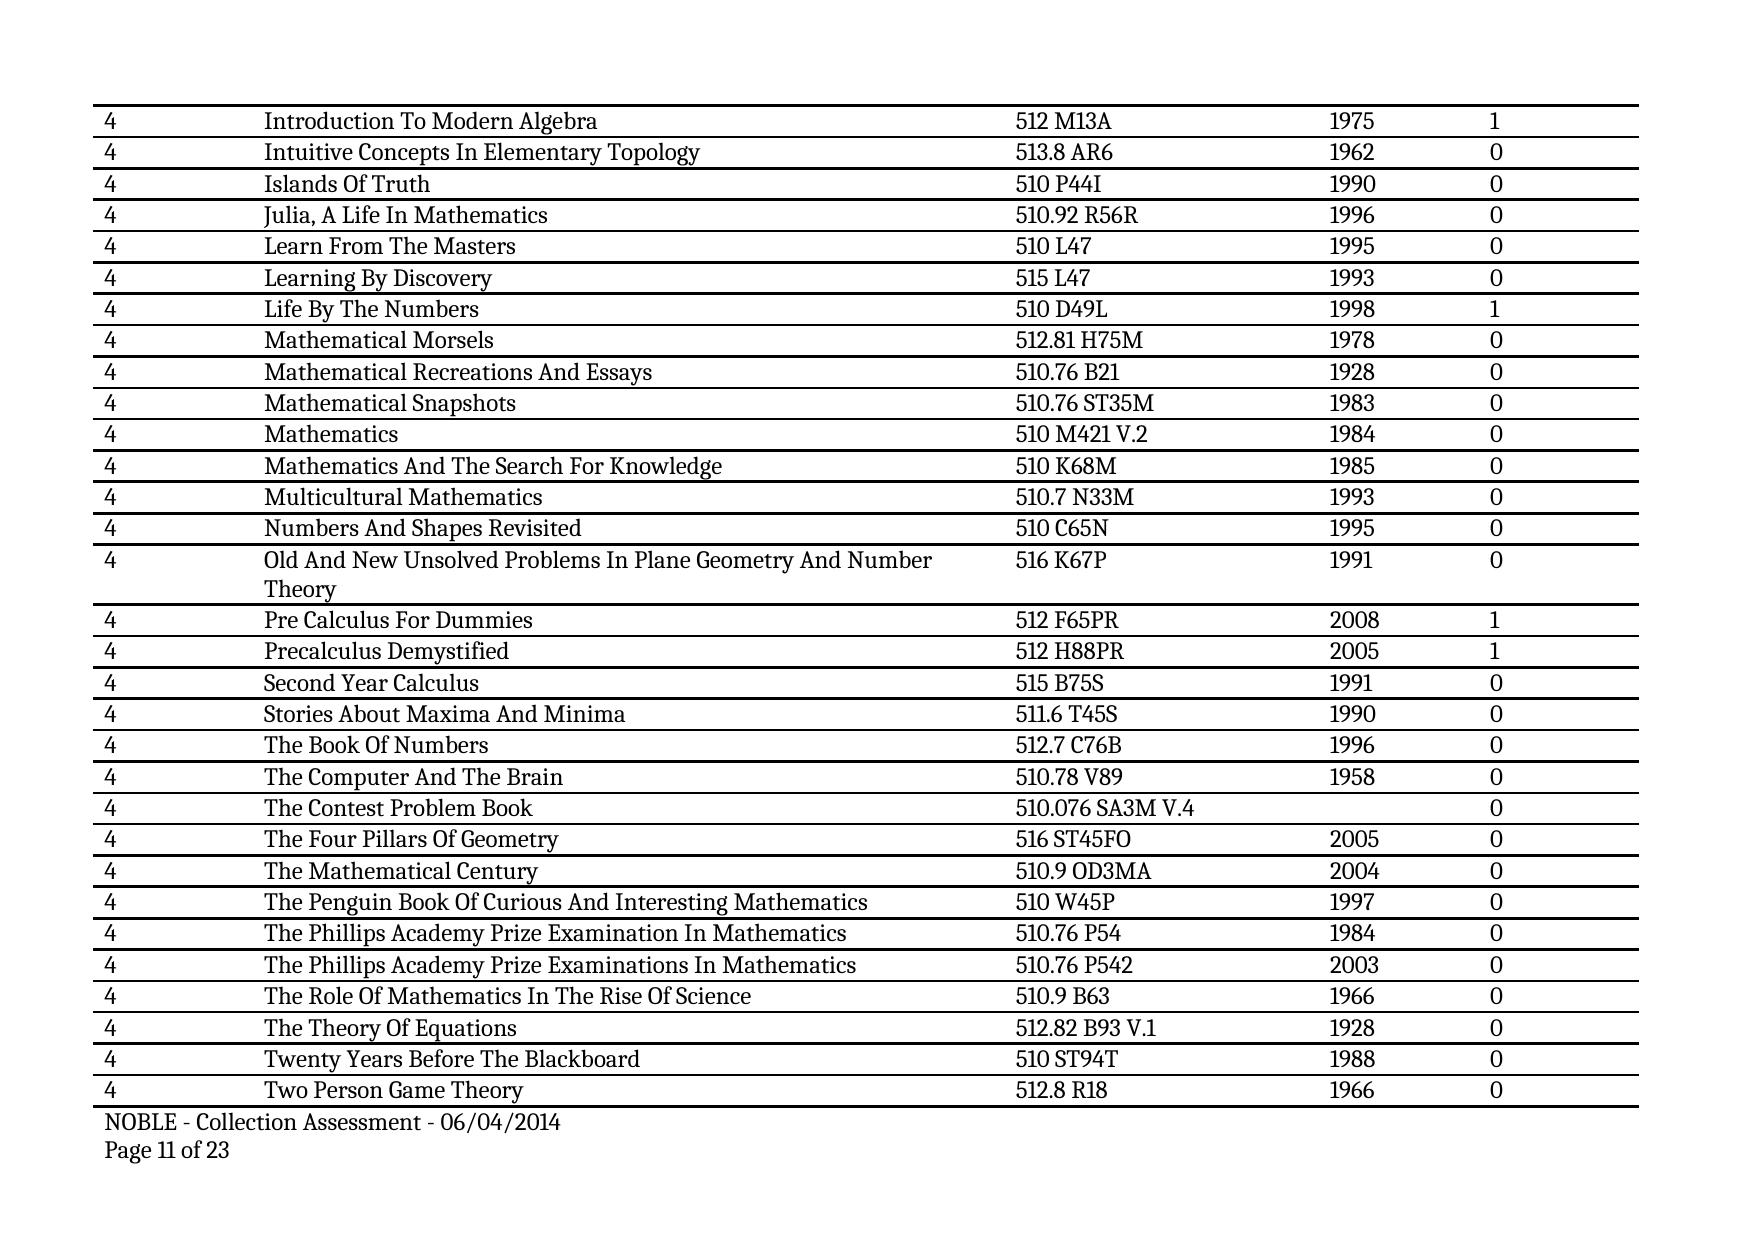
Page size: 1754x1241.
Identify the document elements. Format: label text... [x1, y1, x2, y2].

table_cell 1928 [1319, 358, 1478, 386]
table_cell 0 [1479, 264, 1638, 292]
table_cell 0 [1479, 794, 1638, 823]
table_cell 1966 [1319, 1076, 1478, 1105]
table_cell 513.8 AR6 [999, 138, 1319, 167]
table_cell 1 [1479, 606, 1638, 634]
table_cell The Computer And The Brain [253, 763, 999, 791]
table_cell 510 K68M [999, 452, 1319, 480]
table_cell 4 [93, 763, 253, 791]
table_cell Intuitive Concepts In Elementary Topology [253, 138, 999, 167]
table_cell 510 L47 [999, 232, 1319, 261]
table_cell 510 P44I [999, 170, 1319, 198]
table_cell 4 [93, 389, 253, 418]
table_cell [1319, 794, 1478, 823]
table_cell 0 [1479, 982, 1638, 1011]
table_cell 0 [1479, 452, 1638, 480]
table_cell 510.76 P54 [999, 920, 1319, 948]
table_cell 4 [93, 232, 253, 261]
table_cell 512 H88PR [999, 637, 1319, 666]
table_cell 515 B75S [999, 669, 1319, 697]
table_cell 510 M421 V.2 [999, 420, 1319, 449]
table_cell 511.6 T45S [999, 700, 1319, 729]
table_cell 4 [93, 358, 253, 386]
table_cell 4 [93, 888, 253, 917]
table_cell 512 F65PR [999, 606, 1319, 634]
table_cell 1993 [1319, 264, 1478, 292]
table_cell 1 [1479, 107, 1638, 136]
table_cell The Contest Problem Book [253, 794, 999, 823]
table_cell The Phillips Academy Prize Examinations In Mathematics [253, 951, 999, 979]
table_cell Mathematical Recreations And Essays [253, 358, 999, 386]
table_cell 1958 [1319, 763, 1478, 791]
table_cell 4 [93, 857, 253, 885]
table_cell 510.92 R56R [999, 201, 1319, 229]
table_cell 1995 [1319, 515, 1478, 543]
table_cell 0 [1479, 483, 1638, 512]
table_cell Julia, A Life In Mathematics [253, 201, 999, 229]
table_cell 0 [1479, 170, 1638, 198]
table_cell 1962 [1319, 138, 1478, 167]
table_cell 0 [1479, 763, 1638, 791]
table_cell 510 W45P [999, 888, 1319, 917]
table_cell 0 [1479, 825, 1638, 854]
table_cell 1928 [1319, 1013, 1478, 1042]
table_cell 4 [93, 606, 253, 634]
table_cell 0 [1479, 700, 1638, 729]
table_cell 510.076 SA3M V.4 [999, 794, 1319, 823]
table_cell 4 [93, 794, 253, 823]
table_cell 4 [93, 1076, 253, 1105]
table_cell 2005 [1319, 825, 1478, 854]
table_cell 515 L47 [999, 264, 1319, 292]
table_cell Islands Of Truth [253, 170, 999, 198]
table_cell 4 [93, 637, 253, 666]
table_cell 1984 [1319, 420, 1478, 449]
table_cell 4 [93, 669, 253, 697]
table_cell 1996 [1319, 731, 1478, 760]
table_cell 512.7 C76B [999, 731, 1319, 760]
table_cell 1995 [1319, 232, 1478, 261]
table_cell 4 [93, 546, 253, 603]
table_cell 1 [1479, 637, 1638, 666]
table_cell 1993 [1319, 483, 1478, 512]
table_cell 510 D49L [999, 295, 1319, 324]
table_cell 0 [1479, 1013, 1638, 1042]
table_cell 4 [93, 138, 253, 167]
table_cell 2003 [1319, 951, 1478, 979]
table_cell Mathematical Snapshots [253, 389, 999, 418]
table_cell 4 [93, 920, 253, 948]
table_cell 4 [93, 825, 253, 854]
table_cell 0 [1479, 888, 1638, 917]
table_cell 1983 [1319, 389, 1478, 418]
table_cell 1966 [1319, 982, 1478, 1011]
table_cell 0 [1479, 1076, 1638, 1105]
table_cell 1985 [1319, 452, 1478, 480]
table_cell 1975 [1319, 107, 1478, 136]
table_cell 0 [1479, 138, 1638, 167]
table_cell Two Person Game Theory [253, 1076, 999, 1105]
table_cell 510.76 P542 [999, 951, 1319, 979]
table_cell 4 [93, 515, 253, 543]
table_cell 4 [93, 483, 253, 512]
table_cell 4 [93, 951, 253, 979]
table_cell 0 [1479, 201, 1638, 229]
table_cell Second Year Calculus [253, 669, 999, 697]
table_cell 2005 [1319, 637, 1478, 666]
table_cell Precalculus Demystified [253, 637, 999, 666]
table_cell 510.76 B21 [999, 358, 1319, 386]
table_cell 0 [1479, 389, 1638, 418]
table_cell 4 [93, 1013, 253, 1042]
table_cell 510.76 ST35M [999, 389, 1319, 418]
table_cell Learn From The Masters [253, 232, 999, 261]
table_cell 1998 [1319, 295, 1478, 324]
table_cell 1991 [1319, 546, 1478, 603]
table_cell 512 M13A [999, 107, 1319, 136]
table_cell 4 [93, 201, 253, 229]
table_cell Life By The Numbers [253, 295, 999, 324]
table_cell 0 [1479, 669, 1638, 697]
table_cell 4 [93, 326, 253, 355]
table_cell The Four Pillars Of Geometry [253, 825, 999, 854]
table_cell 4 [93, 264, 253, 292]
table_cell Mathematics And The Search For Knowledge [253, 452, 999, 480]
table_cell 1984 [1319, 920, 1478, 948]
table_cell 4 [93, 982, 253, 1011]
table_cell 0 [1479, 358, 1638, 386]
table_cell 4 [93, 107, 253, 136]
table_cell 1990 [1319, 700, 1478, 729]
table_cell 2004 [1319, 857, 1478, 885]
table_cell 512.8 R18 [999, 1076, 1319, 1105]
table_cell 0 [1479, 920, 1638, 948]
table_cell 510.7 N33M [999, 483, 1319, 512]
table_cell 516 ST45FO [999, 825, 1319, 854]
table_cell 0 [1479, 546, 1638, 603]
table_cell 512.81 H75M [999, 326, 1319, 355]
table_cell 1997 [1319, 888, 1478, 917]
table_cell 4 [93, 700, 253, 729]
table_cell 0 [1479, 232, 1638, 261]
table_cell The Role Of Mathematics In The Rise Of Science [253, 982, 999, 1011]
table_cell 4 [93, 452, 253, 480]
table_cell 1978 [1319, 326, 1478, 355]
table_cell 0 [1479, 857, 1638, 885]
table_cell Multicultural Mathematics [253, 483, 999, 512]
table_cell Mathematical Morsels [253, 326, 999, 355]
table_cell 510.78 V89 [999, 763, 1319, 791]
table_cell The Book Of Numbers [253, 731, 999, 760]
table_cell 0 [1479, 731, 1638, 760]
table_cell 1990 [1319, 170, 1478, 198]
table_cell 510 ST94T [999, 1045, 1319, 1073]
table_cell 0 [1479, 515, 1638, 543]
table_cell Old And New Unsolved Problems In Plane Geometry And Number Theory [253, 546, 999, 603]
table_cell 0 [1479, 326, 1638, 355]
table_cell Mathematics [253, 420, 999, 449]
table_cell The Theory Of Equations [253, 1013, 999, 1042]
table_cell Numbers And Shapes Revisited [253, 515, 999, 543]
table_cell 4 [93, 731, 253, 760]
table_cell 512.82 B93 V.1 [999, 1013, 1319, 1042]
table_cell 1988 [1319, 1045, 1478, 1073]
table_cell The Mathematical Century [253, 857, 999, 885]
table_cell 4 [93, 295, 253, 324]
table_cell Stories About Maxima And Minima [253, 700, 999, 729]
table_cell 510 C65N [999, 515, 1319, 543]
table_cell 4 [93, 1045, 253, 1073]
table_cell 510.9 OD3MA [999, 857, 1319, 885]
table_cell 1996 [1319, 201, 1478, 229]
table_cell Introduction To Modern Algebra [253, 107, 999, 136]
table_cell Pre Calculus For Dummies [253, 606, 999, 634]
table_cell 2008 [1319, 606, 1478, 634]
table_cell 510.9 B63 [999, 982, 1319, 1011]
table_cell The Penguin Book Of Curious And Interesting Mathematics [253, 888, 999, 917]
table_cell 0 [1479, 420, 1638, 449]
table_cell 4 [93, 170, 253, 198]
table_cell 4 [93, 420, 253, 449]
table_cell Learning By Discovery [253, 264, 999, 292]
table_cell 0 [1479, 1045, 1638, 1073]
table_cell Twenty Years Before The Blackboard [253, 1045, 999, 1073]
table_cell 1 [1479, 295, 1638, 324]
table_cell 1991 [1319, 669, 1478, 697]
table_cell 0 [1479, 951, 1638, 979]
table_cell 516 K67P [999, 546, 1319, 603]
table_cell The Phillips Academy Prize Examination In Mathematics [253, 920, 999, 948]
